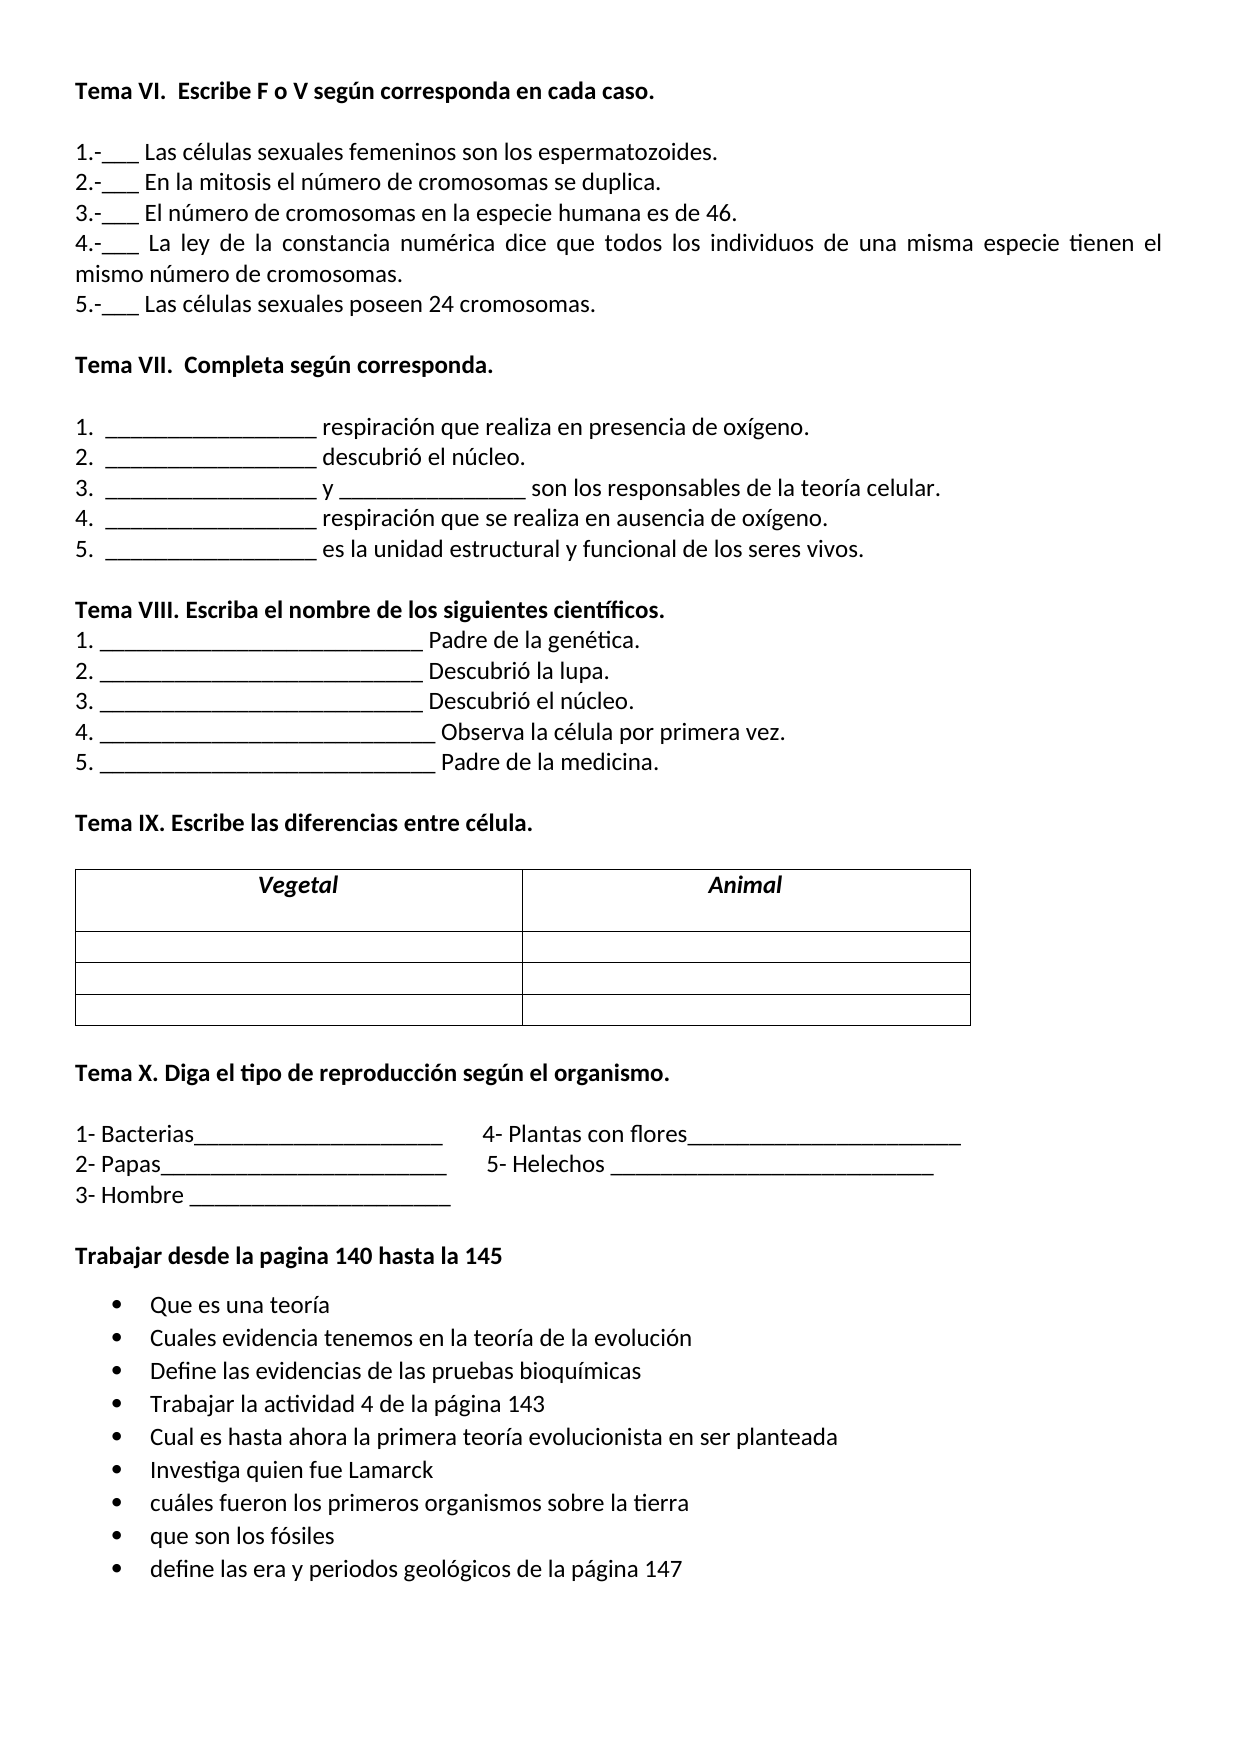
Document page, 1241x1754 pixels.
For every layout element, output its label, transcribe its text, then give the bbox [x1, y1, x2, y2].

text Trabajar desde la pagina 140 hasta la 145 [75, 1240, 1165, 1271]
text Tema X. Diga el tipo de reproducción según el organismo. [75, 1057, 1165, 1087]
list Define las evidencias de las pruebas bioquímicas [112, 1355, 1165, 1386]
text 1.-___ Las células sexuales femeninos son los espermatozoides. [75, 136, 1165, 167]
table_header Animal [523, 870, 970, 931]
list Que es una teoría [112, 1289, 1165, 1320]
text 2. _________________ descubrió el núcleo. [75, 441, 1165, 472]
table_cell [523, 932, 970, 962]
text 3. __________________________ Descubrió el núcleo. [75, 685, 1165, 716]
text 4.-___ La ley de la constancia numérica dice que todos los individuos de una misma especie tienen el mismo número de cromosomas. [75, 228, 1165, 289]
list define las era y periodos geológicos de la página 147 [112, 1553, 1165, 1583]
text 4. ___________________________ Observa la célula por primera vez. [75, 716, 1165, 746]
text 1- Bacterias____________________ 4- Plantas con flores______________________ [75, 1118, 1165, 1148]
text 2.-___ En la mitosis el número de cromosomas se duplica. [75, 167, 1165, 197]
text 5. _________________ es la unidad estructural y funcional de los seres vivos. [75, 533, 1165, 563]
table_cell [76, 932, 522, 962]
text Tema IX. Escribe las diferencias entre célula. [75, 807, 1165, 838]
text Tema VII. Completa según corresponda. [75, 350, 1165, 380]
text 3.-___ El número de cromosomas en la especie humana es de 46. [75, 197, 1165, 228]
text 1. __________________________ Padre de la genética. [75, 624, 1165, 655]
text 2- Papas_______________________ 5- Helechos __________________________ [75, 1148, 1165, 1179]
text 5.-___ Las células sexuales poseen 24 cromosomas. [75, 289, 1165, 319]
text 1. _________________ respiración que realiza en presencia de oxígeno. [75, 411, 1165, 441]
table_cell [523, 995, 970, 1025]
list que son los fósiles [112, 1520, 1165, 1551]
list Cuales evidencia tenemos en la teoría de la evolución [112, 1322, 1165, 1353]
list cuáles fueron los primeros organismos sobre la tierra [112, 1487, 1165, 1518]
text 5. ___________________________ Padre de la medicina. [75, 746, 1165, 777]
table_cell [76, 963, 522, 994]
text Tema VIII. Escriba el nombre de los siguientes científicos. [75, 594, 1165, 624]
table_header Vegetal [76, 870, 522, 931]
text 3. _________________ y _______________ son los responsables de la teoría celular. [75, 472, 1165, 502]
list Cual es hasta ahora la primera teoría evolucionista en ser planteada [112, 1421, 1165, 1452]
text 2. __________________________ Descubrió la lupa. [75, 655, 1165, 685]
list Trabajar la actividad 4 de la página 143 [112, 1388, 1165, 1419]
text 3- Hombre _____________________ [75, 1179, 1165, 1209]
text 4. _________________ respiración que se realiza en ausencia de oxígeno. [75, 502, 1165, 533]
table_cell [76, 995, 522, 1025]
table_cell [523, 963, 970, 994]
list Investiga quien fue Lamarck [112, 1454, 1165, 1485]
text Tema VI. Escribe F o V según corresponda en cada caso. [75, 75, 1165, 106]
